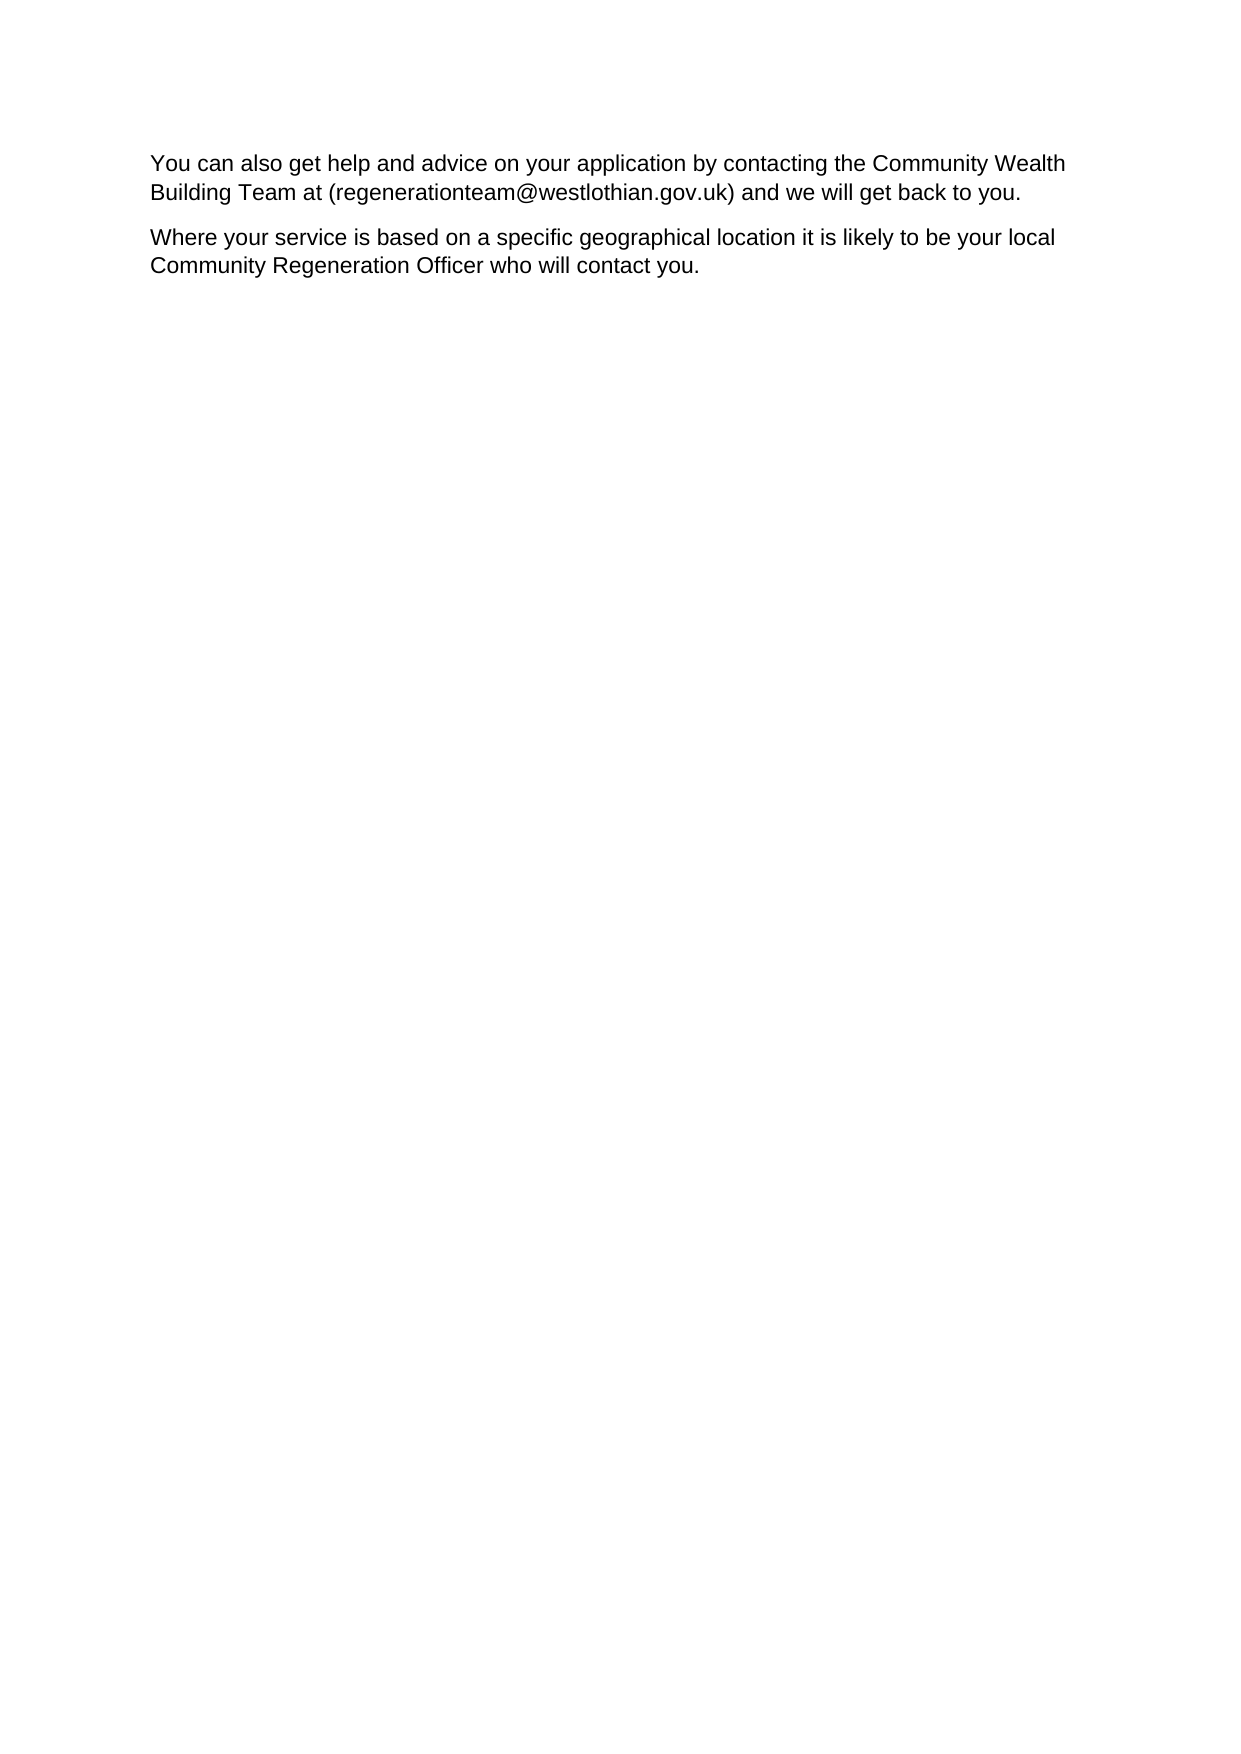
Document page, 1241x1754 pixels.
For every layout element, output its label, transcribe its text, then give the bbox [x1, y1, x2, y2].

text You can also get help and advice on your application by contacting the Community Wealth Building Team at (regenerationteam@westlothian.gov.uk) and we will get back to you. [150, 150, 1090, 205]
text Where your service is based on a specific geographical location it is likely to be your local Community Regeneration Officer who will contact you. [150, 223, 1090, 278]
